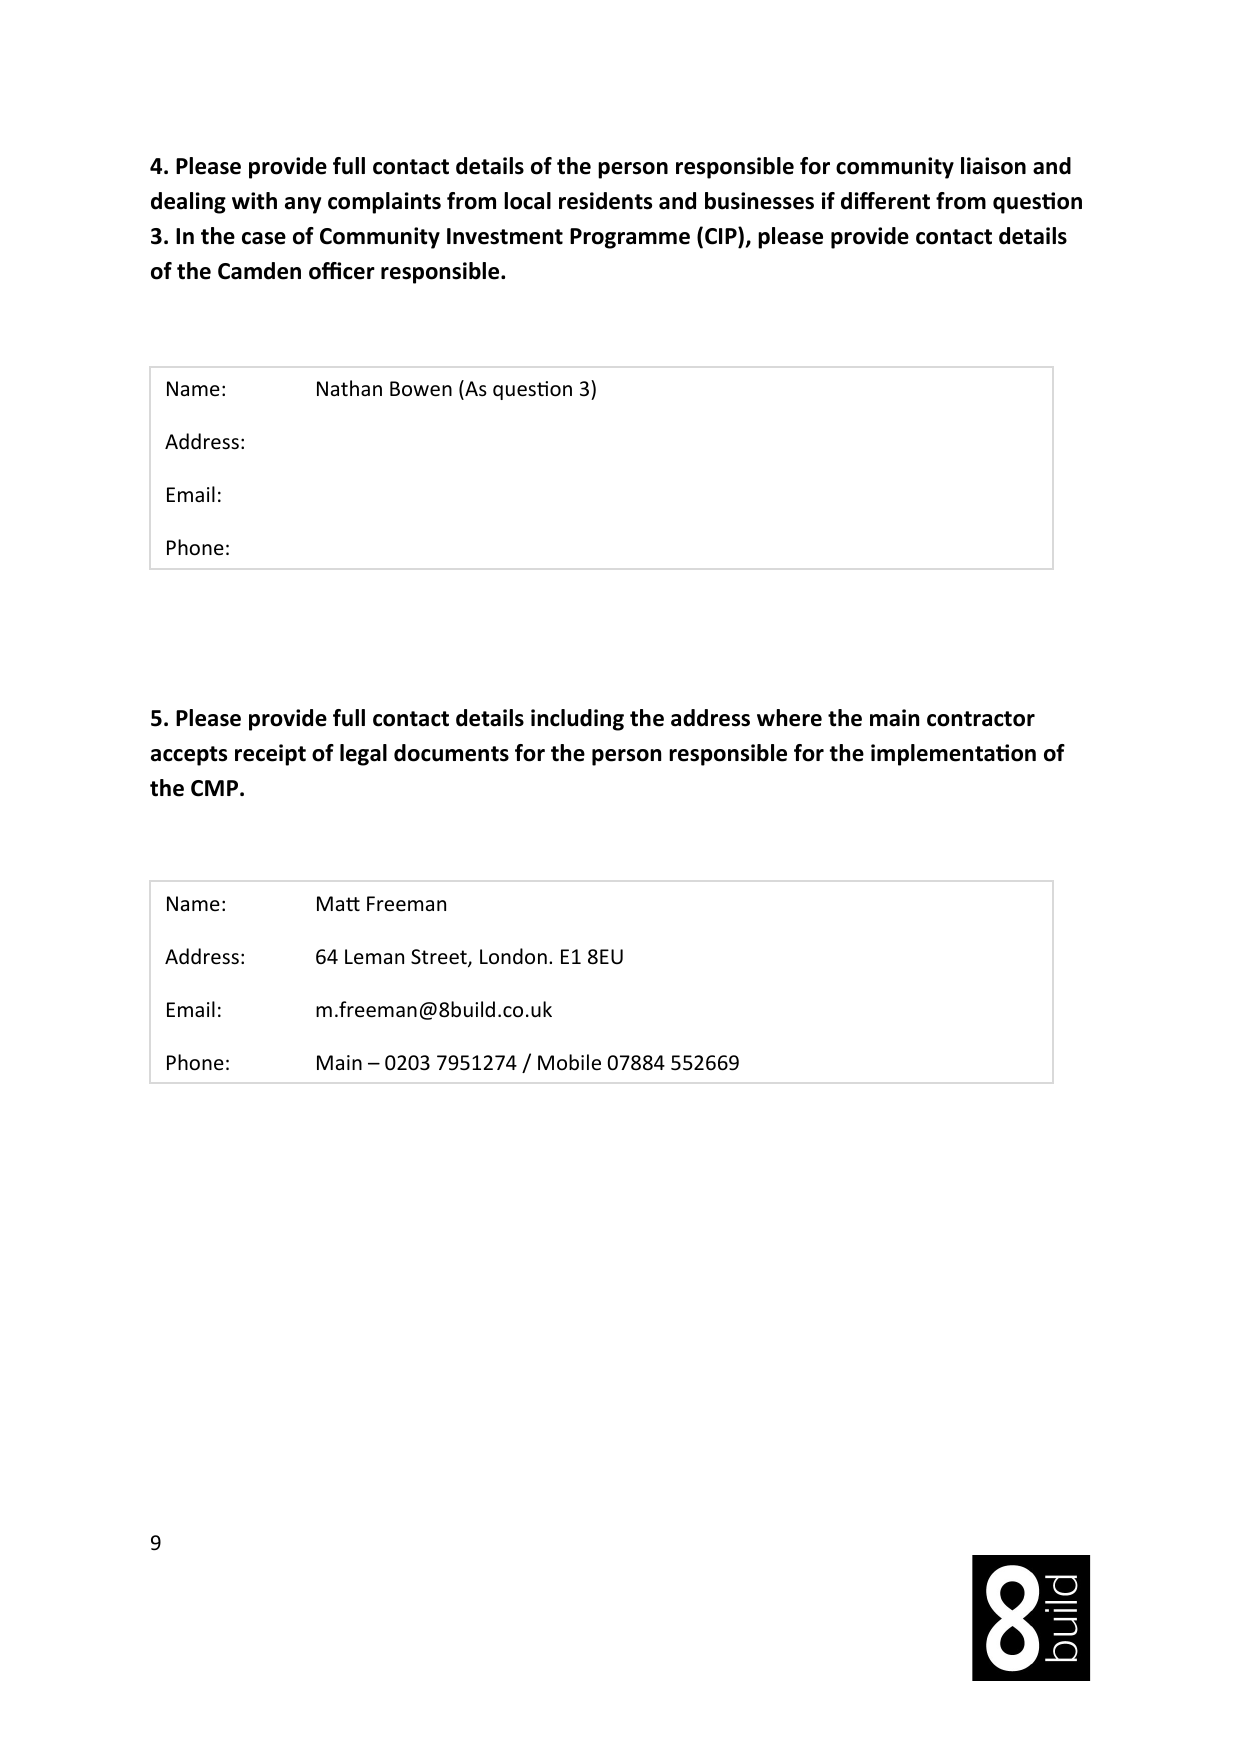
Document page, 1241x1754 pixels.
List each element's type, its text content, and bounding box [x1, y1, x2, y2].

subtitle 4. Please provide full contact details of the person responsible for community liaison and dealing with any complaints from local residents and businesses if different from question 3. In the case of Community Investment Programme (CIP), please provide contact details of the Camden officer responsible. [150, 150, 1090, 286]
subtitle 5. Please provide full contact details including the address where the main contractor accepts receipt of legal documents for the person responsible for the implementation of the CMP. [150, 702, 1090, 803]
picture [972, 1555, 1091, 1681]
